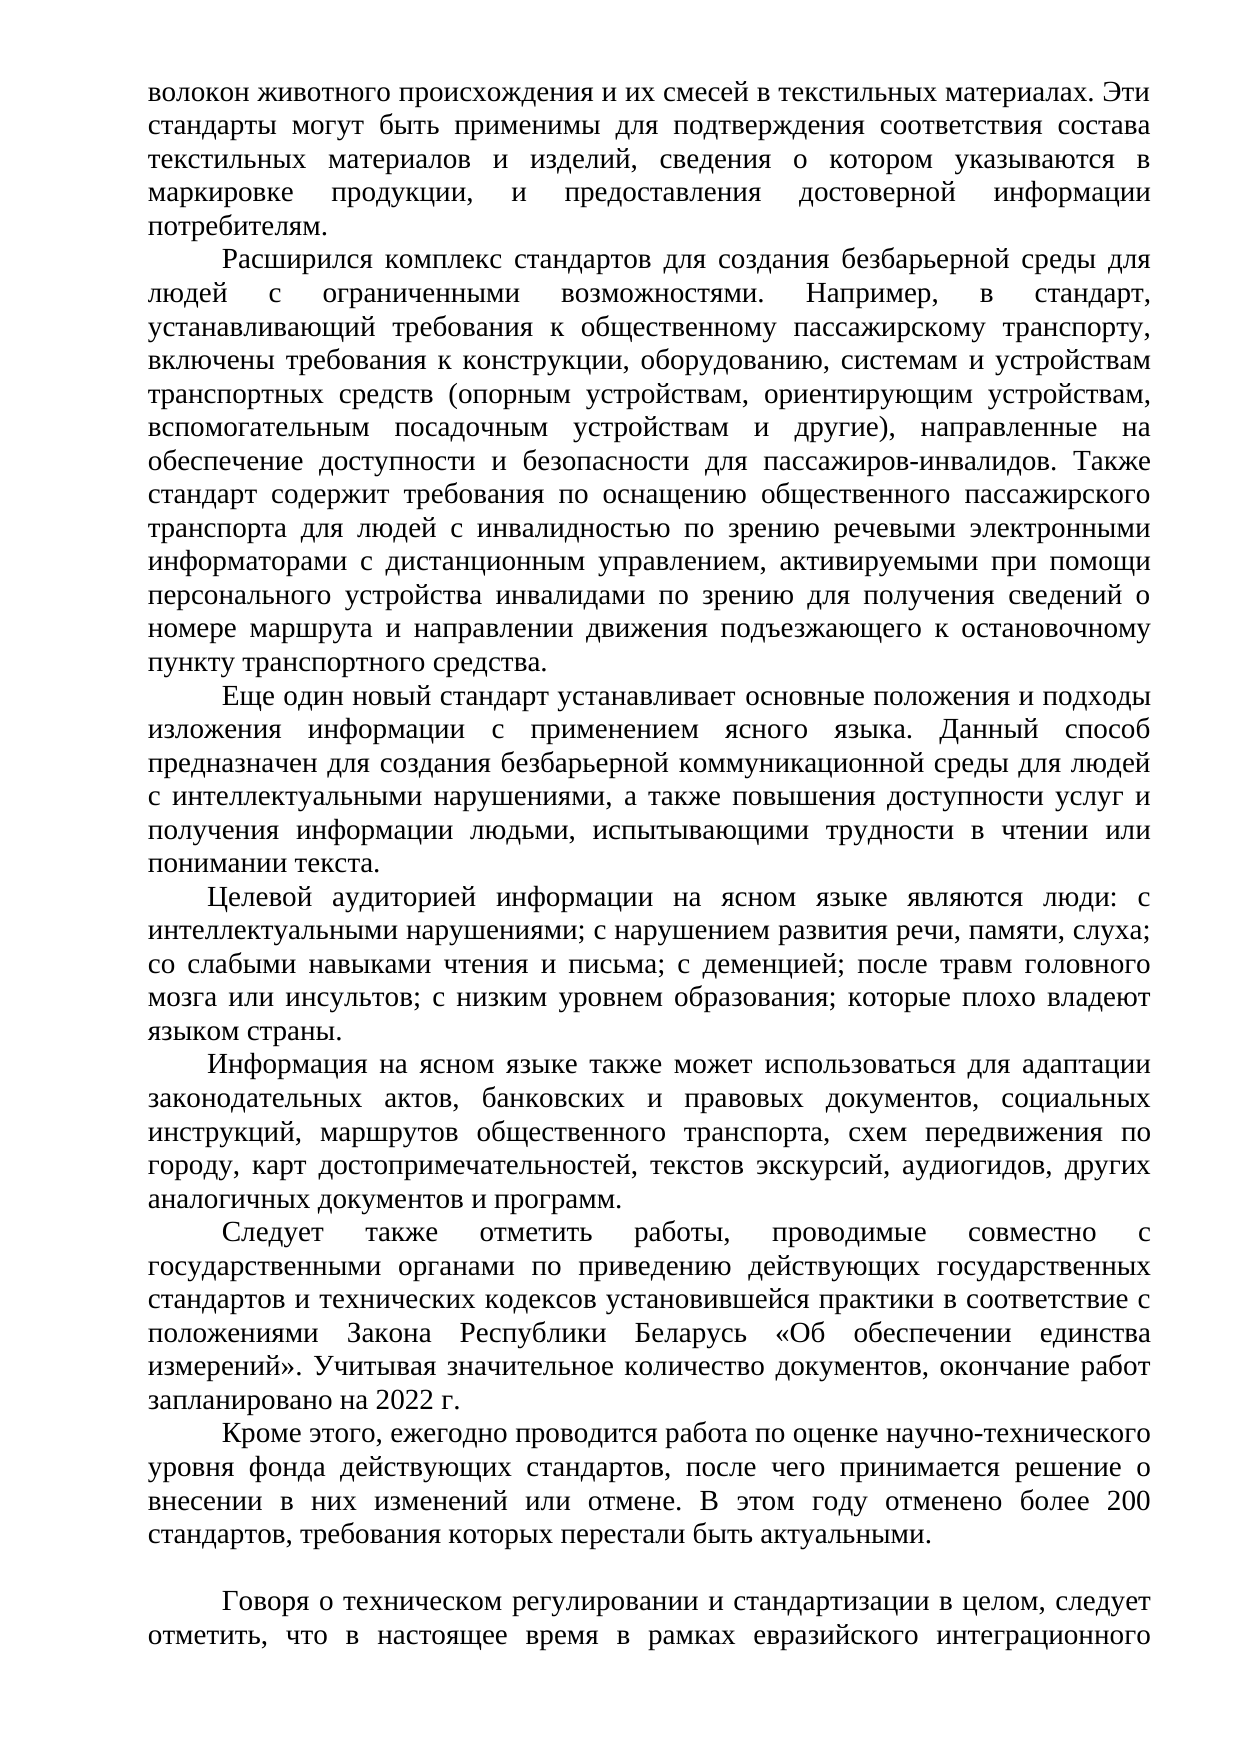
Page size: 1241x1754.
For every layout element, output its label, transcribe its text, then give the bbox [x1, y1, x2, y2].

text Кроме этого, ежегодно проводится работа по оценке научно-технического уровня фонда действующих стандартов, после чего принимается решение о внесении в них изменений или отмене. В этом году отменено более 200 стандартов, требования которых перестали быть актуальными. [148, 1416, 1152, 1550]
text Расширился комплекс стандартов для создания безбарьерной среды для людей с ограниченными возможностями. Например, в стандарт, устанавливающий требования к общественному пассажирскому транспорту, включены требования к конструкции, оборудованию, системам и устройствам транспортных средств (опорным устройствам, ориентирующим устройствам, вспомогательным посадочным устройствам и другие), направленные на обеспечение доступности и безопасности для пассажиров-инвалидов. Также стандарт содержит требования по оснащению общественного пассажирского транспорта для людей с инвалидностью по зрению речевыми электронными информаторами с дистанционным управлением, активируемыми при помощи персонального устройства инвалидами по зрению для получения сведений о номере маршрута и направлении движения подъезжающего к остановочному пункту транспортного средства. [148, 242, 1152, 678]
text Информация на ясном языке также может использоваться для адаптации законодательных актов, банковских и правовых документов, социальных инструкций, маршрутов общественного транспорта, схем передвижения по городу, карт достопримечательностей, текстов экскурсий, аудиогидов, других аналогичных документов и программ. [148, 1047, 1152, 1214]
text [148, 1583, 1152, 1650]
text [148, 74, 1152, 242]
text Еще один новый стандарт устанавливает основные положения и подходы изложения информации с применением ясного языка. Данный способ предназначен для создания безбарьерной коммуникационной среды для людей с интеллектуальными нарушениями, а также повышения доступности услуг и получения информации людьми, испытывающими трудности в чтении или понимании текста. [148, 678, 1152, 879]
text Целевой аудиторией информации на ясном языке являются люди: с интеллектуальными нарушениями; с нарушением развития речи, памяти, слуха; со слабыми навыками чтения и письма; с деменцией; после травм головного мозга или инсультов; с низким уровнем образования; которые плохо владеют языком страны. [148, 879, 1152, 1047]
text Следует также отметить работы, проводимые совместно с государственными органами по приведению действующих государственных стандартов и технических кодексов установившейся практики в соответствие с положениями Закона Республики Беларусь «Об обеспечении единства измерений». Учитывая значительное количество документов, окончание работ запланировано на 2022 г. [148, 1214, 1152, 1416]
